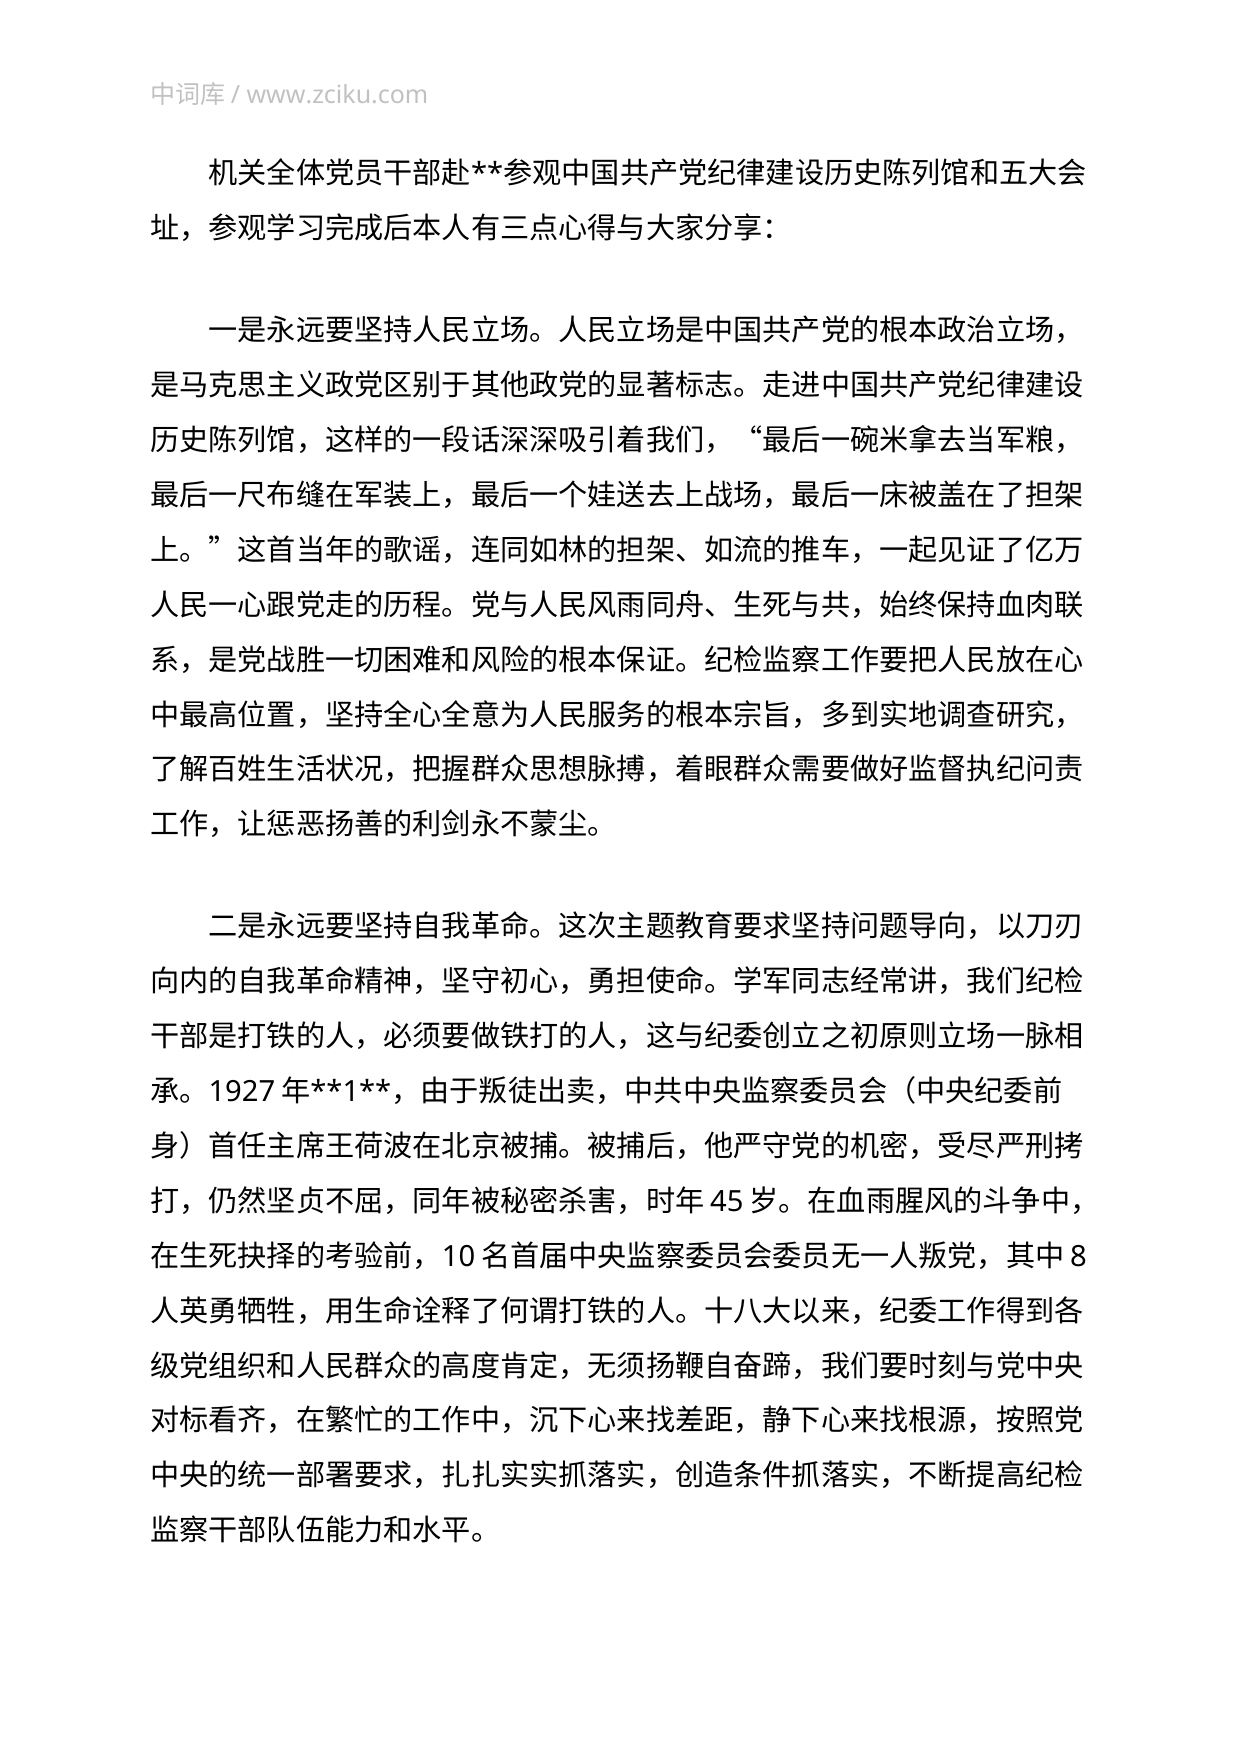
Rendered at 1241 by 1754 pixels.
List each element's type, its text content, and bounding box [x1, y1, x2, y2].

text 二是永远要坚持自我革命。这次主题教育要求坚持问题导向，以刀刃向内的自我革命精神，坚守初心，勇担使命。学军同志经常讲，我们纪检干部是打铁的人，必须要做铁打的人，这与纪委创立之初原则立场一脉相承。1927年**1**，由于叛徒出卖，中共中央监察委员会（中央纪委前身）首任主席王荷波在北京被捕。被捕后，他严守党的机密，受尽严刑拷打，仍然坚贞不屈，同年被秘密杀害，时年45岁。在血雨腥风的斗争中，在生死抉择的考验前，10名首届中央监察委员会委员无一人叛党，其中8人英勇牺牲，用生命诠释了何谓打铁的人。十八大以来，纪委工作得到各级党组织和人民群众的高度肯定，无须扬鞭自奋蹄，我们要时刻与党中央对标看齐，在繁忙的工作中，沉下心来找差距，静下心来找根源，按照党中央的统一部署要求，扎扎实实抓落实，创造条件抓落实，不断提高纪检监察干部队伍能力和水平。 [150, 903, 1090, 1549]
text 机关全体党员干部赴**参观中国共产党纪律建设历史陈列馆和五大会址，参观学习完成后本人有三点心得与大家分享： [150, 150, 1090, 247]
text 一是永远要坚持人民立场。人民立场是中国共产党的根本政治立场，是马克思主义政党区别于其他政党的显著标志。走进中国共产党纪律建设历史陈列馆，这样的一段话深深吸引着我们，“最后一碗米拿去当军粮，最后一尺布缝在军装上，最后一个娃送去上战场，最后一床被盖在了担架上。”这首当年的歌谣，连同如林的担架、如流的推车，一起见证了亿万人民一心跟党走的历程。党与人民风雨同舟、生死与共，始终保持血肉联系，是党战胜一切困难和风险的根本保证。纪检监察工作要把人民放在心中最高位置，坚持全心全意为人民服务的根本宗旨，多到实地调查研究，了解百姓生活状况，把握群众思想脉搏，着眼群众需要做好监督执纪问责工作，让惩恶扬善的利剑永不蒙尘。 [150, 307, 1090, 843]
